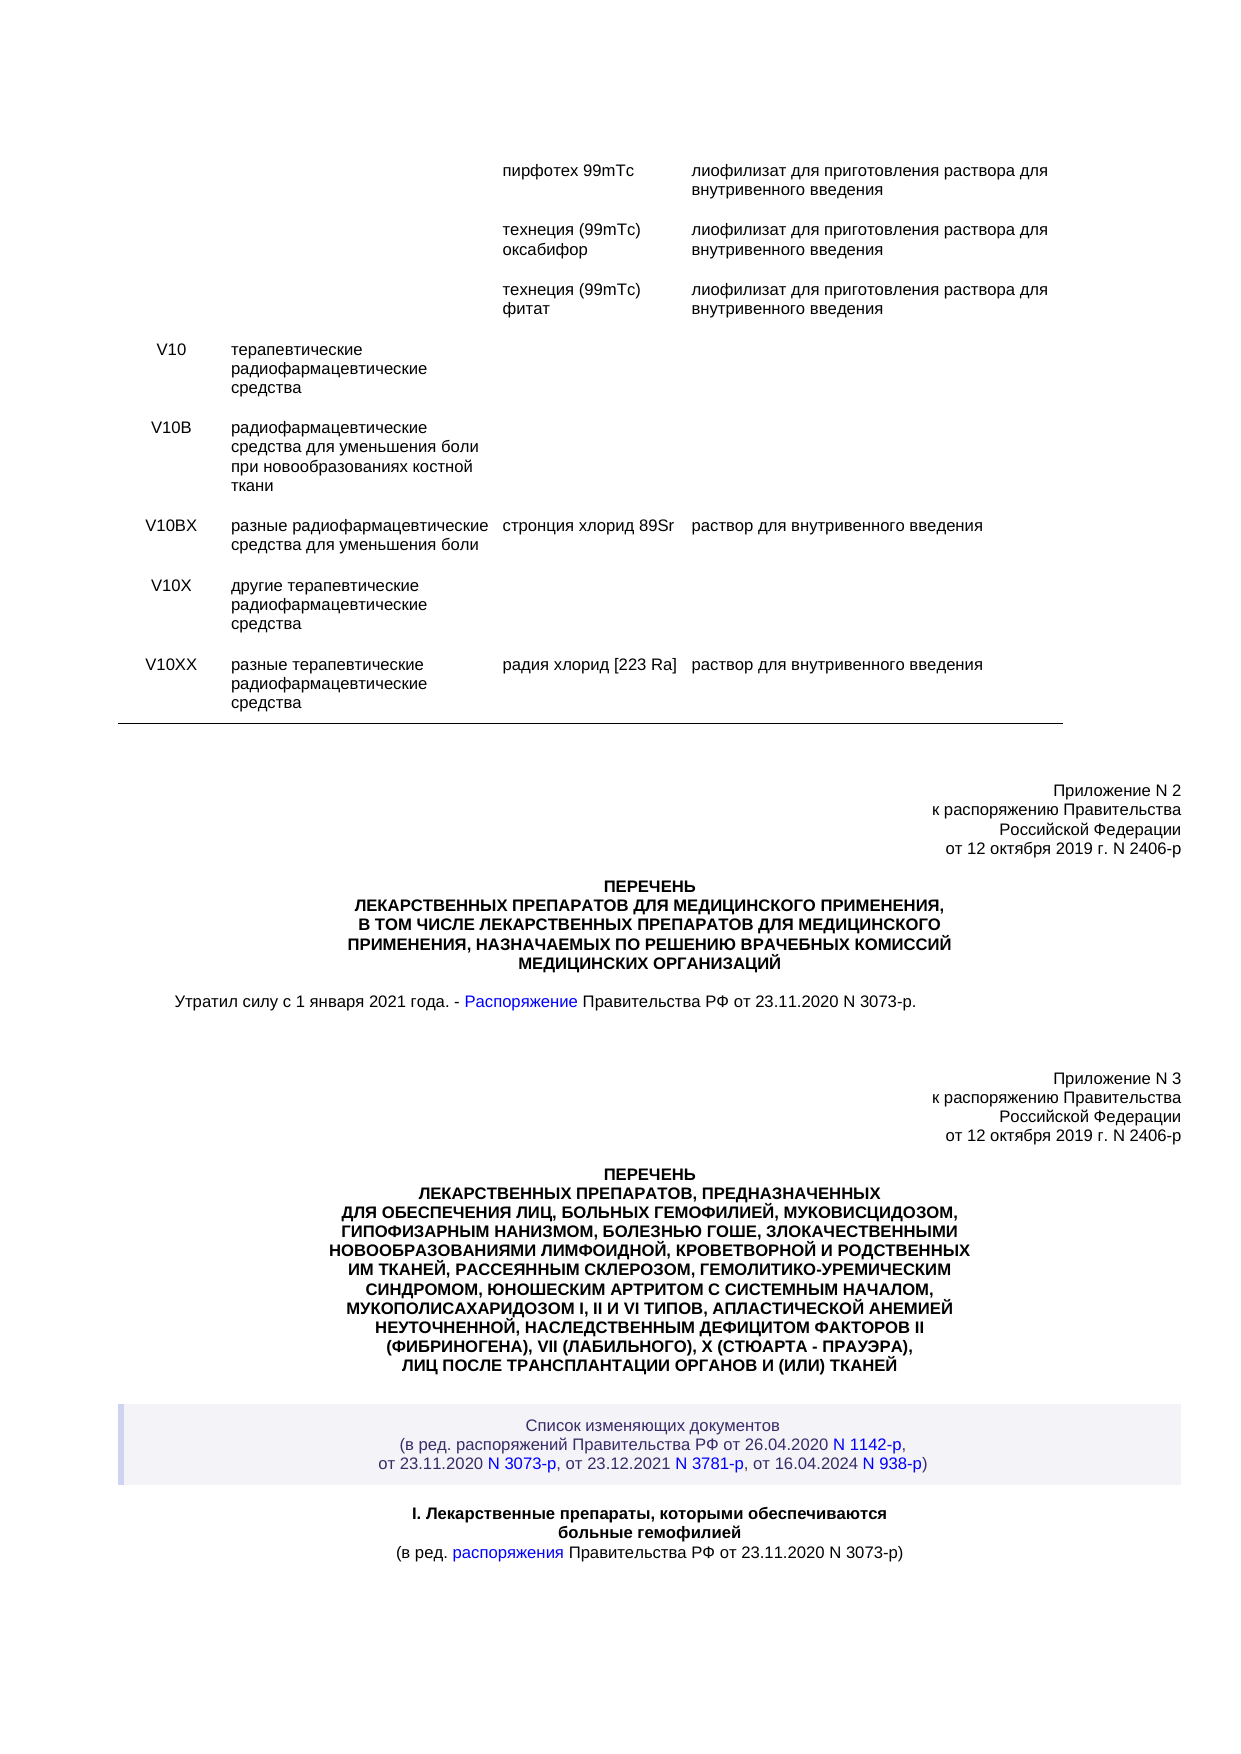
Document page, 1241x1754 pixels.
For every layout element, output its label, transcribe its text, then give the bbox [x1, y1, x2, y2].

text В ТОМ ЧИСЛЕ ЛЕКАРСТВЕННЫХ ПРЕПАРАТОВ ДЛЯ МЕДИЦИНСКОГО [118, 915, 1181, 934]
text НЕУТОЧНЕННОЙ, НАСЛЕДСТВЕННЫМ ДЕФИЦИТОМ ФАКТОРОВ II [118, 1318, 1181, 1337]
text ИМ ТКАНЕЙ, РАССЕЯННЫМ СКЛЕРОЗОМ, ГЕМОЛИТИКО-УРЕМИЧЕСКИМ [118, 1260, 1181, 1279]
text больные гемофилией [118, 1523, 1181, 1542]
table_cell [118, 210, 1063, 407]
text от 12 октября 2019 г. N 2406-р [118, 838, 1181, 858]
text (в ред. распоряжения Правительства РФ от 23.11.2020 N 3073-р) [118, 1542, 1181, 1562]
text Приложение N 3 [118, 1068, 1181, 1088]
text Российской Федерации [118, 1107, 1181, 1126]
text СИНДРОМОМ, ЮНОШЕСКИМ АРТРИТОМ С СИСТЕМНЫМ НАЧАЛОМ, [118, 1279, 1181, 1298]
text ПЕРЕЧЕНЬ [118, 1164, 1181, 1183]
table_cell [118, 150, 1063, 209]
text ЛЕКАРСТВЕННЫХ ПРЕПАРАТОВ ДЛЯ МЕДИЦИНСКОГО ПРИМЕНЕНИЯ, [118, 896, 1181, 915]
text к распоряжению Правительства [118, 800, 1181, 819]
text Утратил силу с 1 января 2021 года. - Распоряжение Правительства РФ от 23.11.2020 N 3073-р. [118, 992, 1181, 1011]
text ДЛЯ ОБЕСПЕЧЕНИЯ ЛИЦ, БОЛЬНЫХ ГЕМОФИЛИЕЙ, МУКОВИСЦИДОЗОМ, [118, 1203, 1181, 1222]
text Приложение N 2 [118, 781, 1181, 800]
text МЕДИЦИНСКИХ ОРГАНИЗАЦИЙ [118, 953, 1181, 973]
text (ФИБРИНОГЕНА), VII (ЛАБИЛЬНОГО), X (СТЮАРТА - ПРАУЭРА), [118, 1337, 1181, 1356]
text от 12 октября 2019 г. N 2406-р [118, 1126, 1181, 1145]
text ЛЕКАРСТВЕННЫХ ПРЕПАРАТОВ, ПРЕДНАЗНАЧЕННЫХ [118, 1183, 1181, 1203]
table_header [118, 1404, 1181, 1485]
text Российской Федерации [118, 819, 1181, 838]
text ПРИМЕНЕНИЯ, НАЗНАЧАЕМЫХ ПО РЕШЕНИЮ ВРАЧЕБНЫХ КОМИССИЙ [118, 934, 1181, 953]
text I. Лекарственные препараты, которыми обеспечиваются [118, 1504, 1181, 1523]
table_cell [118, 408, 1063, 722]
text МУКОПОЛИСАХАРИДОЗОМ I, II И VI ТИПОВ, АПЛАСТИЧЕСКОЙ АНЕМИЕЙ [118, 1298, 1181, 1318]
text ЛИЦ ПОСЛЕ ТРАНСПЛАНТАЦИИ ОРГАНОВ И (ИЛИ) ТКАНЕЙ [118, 1356, 1181, 1375]
text НОВООБРАЗОВАНИЯМИ ЛИМФОИДНОЙ, КРОВЕТВОРНОЙ И РОДСТВЕННЫХ [118, 1241, 1181, 1260]
text к распоряжению Правительства [118, 1088, 1181, 1107]
text ГИПОФИЗАРНЫМ НАНИЗМОМ, БОЛЕЗНЬЮ ГОШЕ, ЗЛОКАЧЕСТВЕННЫМИ [118, 1222, 1181, 1241]
text ПЕРЕЧЕНЬ [118, 877, 1181, 896]
